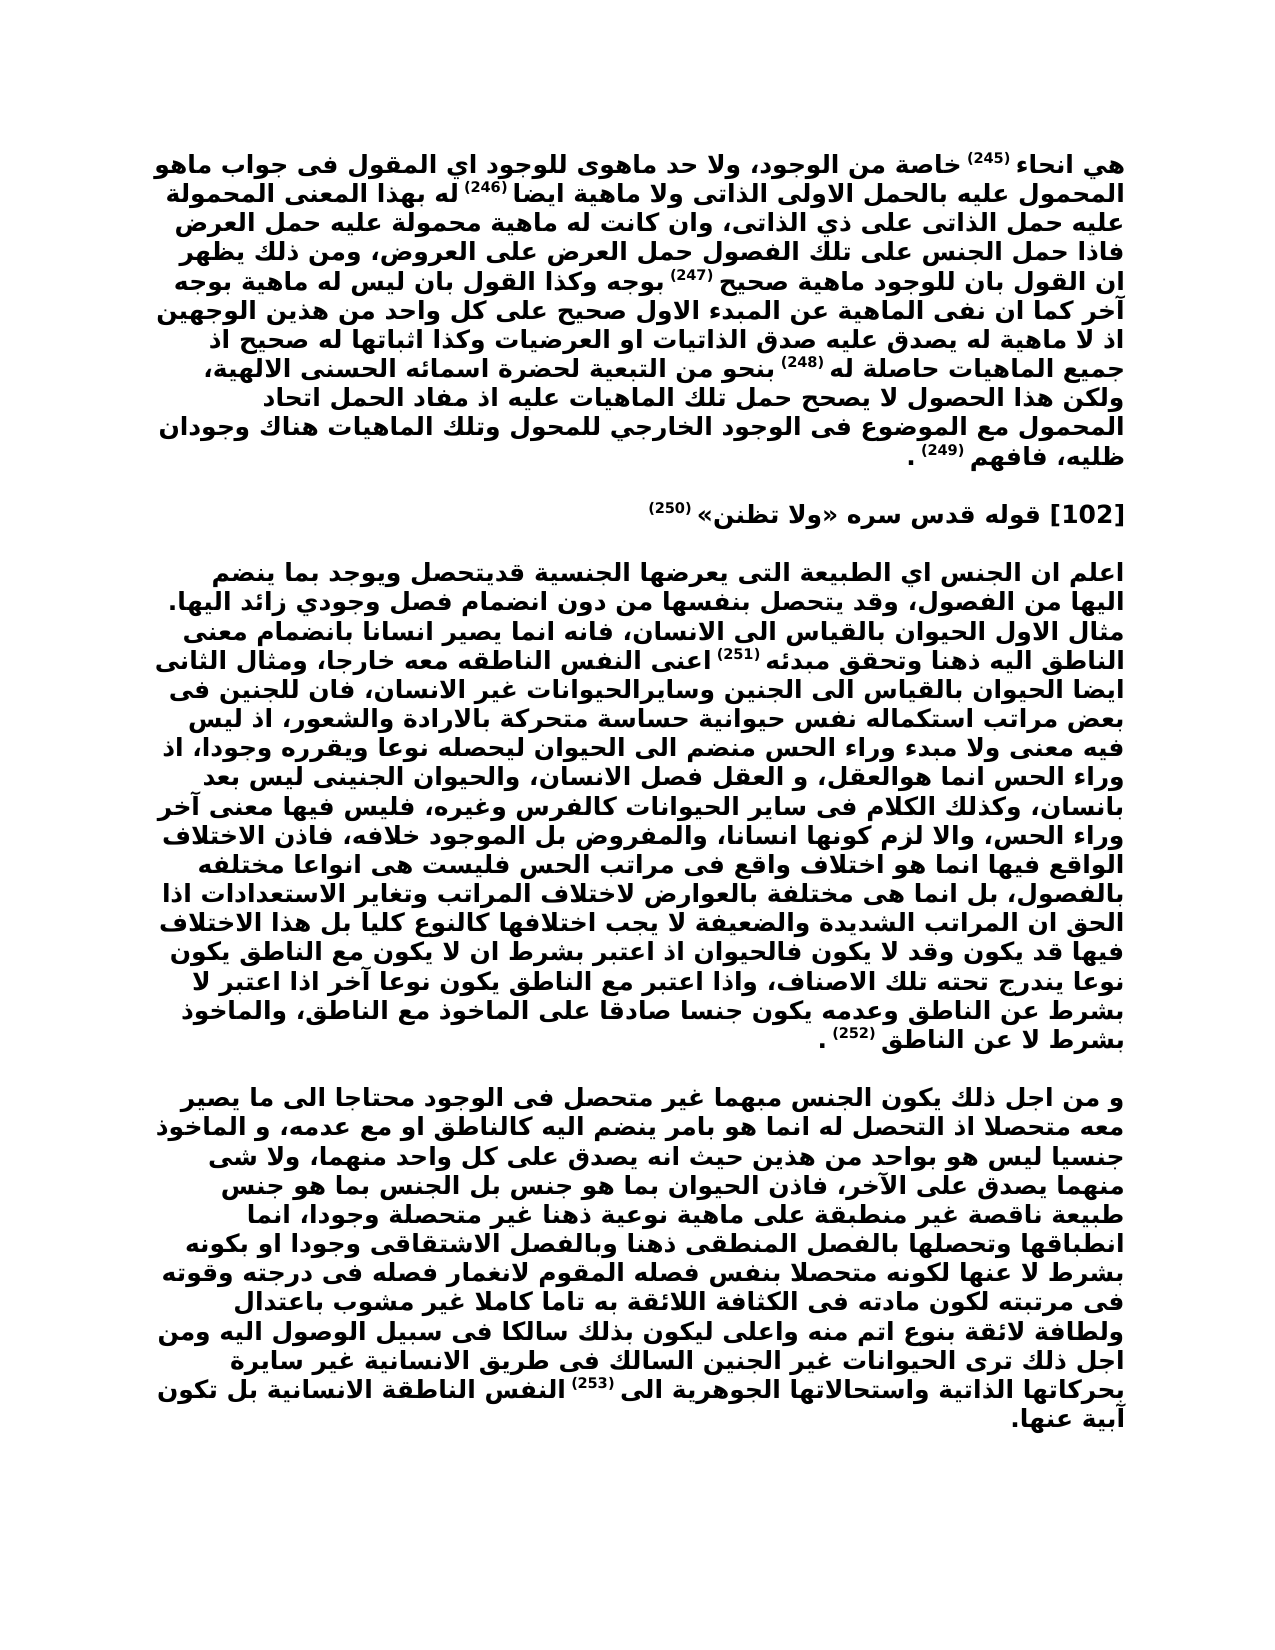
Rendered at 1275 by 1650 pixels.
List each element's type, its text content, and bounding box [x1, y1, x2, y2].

text اعلم ان الجنس اي الطبيعة التى يعرضها الجنسية قديتحصل ويوجد بما ينضم اليها من الفصول، وقد يتحصل بنفسها من دون انضمام فصل وجودي زائد اليها. مثال الاول الحيوان بالقياس الى الانسان، فانه انما يصير انسانا بانضمام معنى الناطق اليه ذهنا وتحقق مبدئه (251) اعنى النفس الناطقه معه خارجا، ومثال الثانى ايضا الحيوان بالقياس الى الجنين وسايرالحيوانات غير الانسان، فان للجنين فى بعض مراتب استكماله نفس حيوانية حساسة متحركة بالارادة والشعور، اذ ليس فيه معنى ولا مبدء وراء الحس منضم الى الحيوان ليحصله نوعا ويقرره وجودا، اذ وراء الحس انما هوالعقل، و العقل فصل الانسان، والحيوان الجنينى ليس بعد بانسان، وكذلك الكلام فى ساير الحيوانات كالفرس وغيره، فليس فيها معنى آخر وراء الحس، والا لزم كونها انسانا، والمفروض بل الموجود خلافه، فاذن الاختلاف الواقع فيها انما هو اختلاف واقع فى مراتب الحس فليست هى انواعا مختلفه بالفصول، بل انما هى مختلفة بالعوارض لاختلاف المراتب وتغاير الاستعدادات اذا الحق ان المراتب الشديدة والضعيفة لا يجب اختلافها كالنوع كليا بل هذا الاختلاف فيها قد يكون وقد لا يكون فالحيوان اذ اعتبر بشرط ان لا يكون مع الناطق يكون نوعا يندرج تحته تلك الاصناف، واذا اعتبر مع الناطق يكون نوعا آخر اذا اعتبر لا بشرط عن الناطق وعدمه يكون جنسا صادقا على الماخوذ مع الناطق، والماخوذ بشرط لا عن الناطق (252) . [150, 558, 1125, 1054]
text و من اجل ذلك يكون الجنس مبهما غير متحصل فى الوجود محتاجا الى ما يصير معه متحصلا اذ التحصل له انما هو بامر ينضم اليه كالناطق او مع عدمه، و الماخوذ جنسيا ليس هو بواحد من هذين حيث انه يصدق على كل واحد منهما، ولا شى منهما يصدق على الآخر، فاذن الحيوان بما هو جنس بل الجنس بما هو جنس طبيعة ناقصة غير منطبقة على ماهية نوعية ذهنا غير متحصلة وجودا، انما انطباقها وتحصلها بالفصل المنطقى ذهنا وبالفصل الاشتقاقى وجودا او بكونه بشرط لا عنها لكونه متحصلا بنفس فصله المقوم لانغمار فصله فى درجته وقوته فى مرتبته لكون مادته فى الكثافة اللائقة به تاما كاملا غير مشوب باعتدال ولطافة لائقة بنوع اتم منه واعلى ليكون بذلك سالكا فى سبيل الوصول اليه ومن اجل ذلك ترى الحيوانات غير الجنين السالك فى طريق الانسانية غير سايرة بحركاتها الذاتية واستحالاتها الجوهرية الى (253) النفس الناطقة الانسانية بل تكون آبية عنها. [150, 1083, 1125, 1433]
text [102] قوله قدس سره «ولا تظنن‏» (250) [150, 500, 1125, 529]
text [150, 150, 1125, 471]
